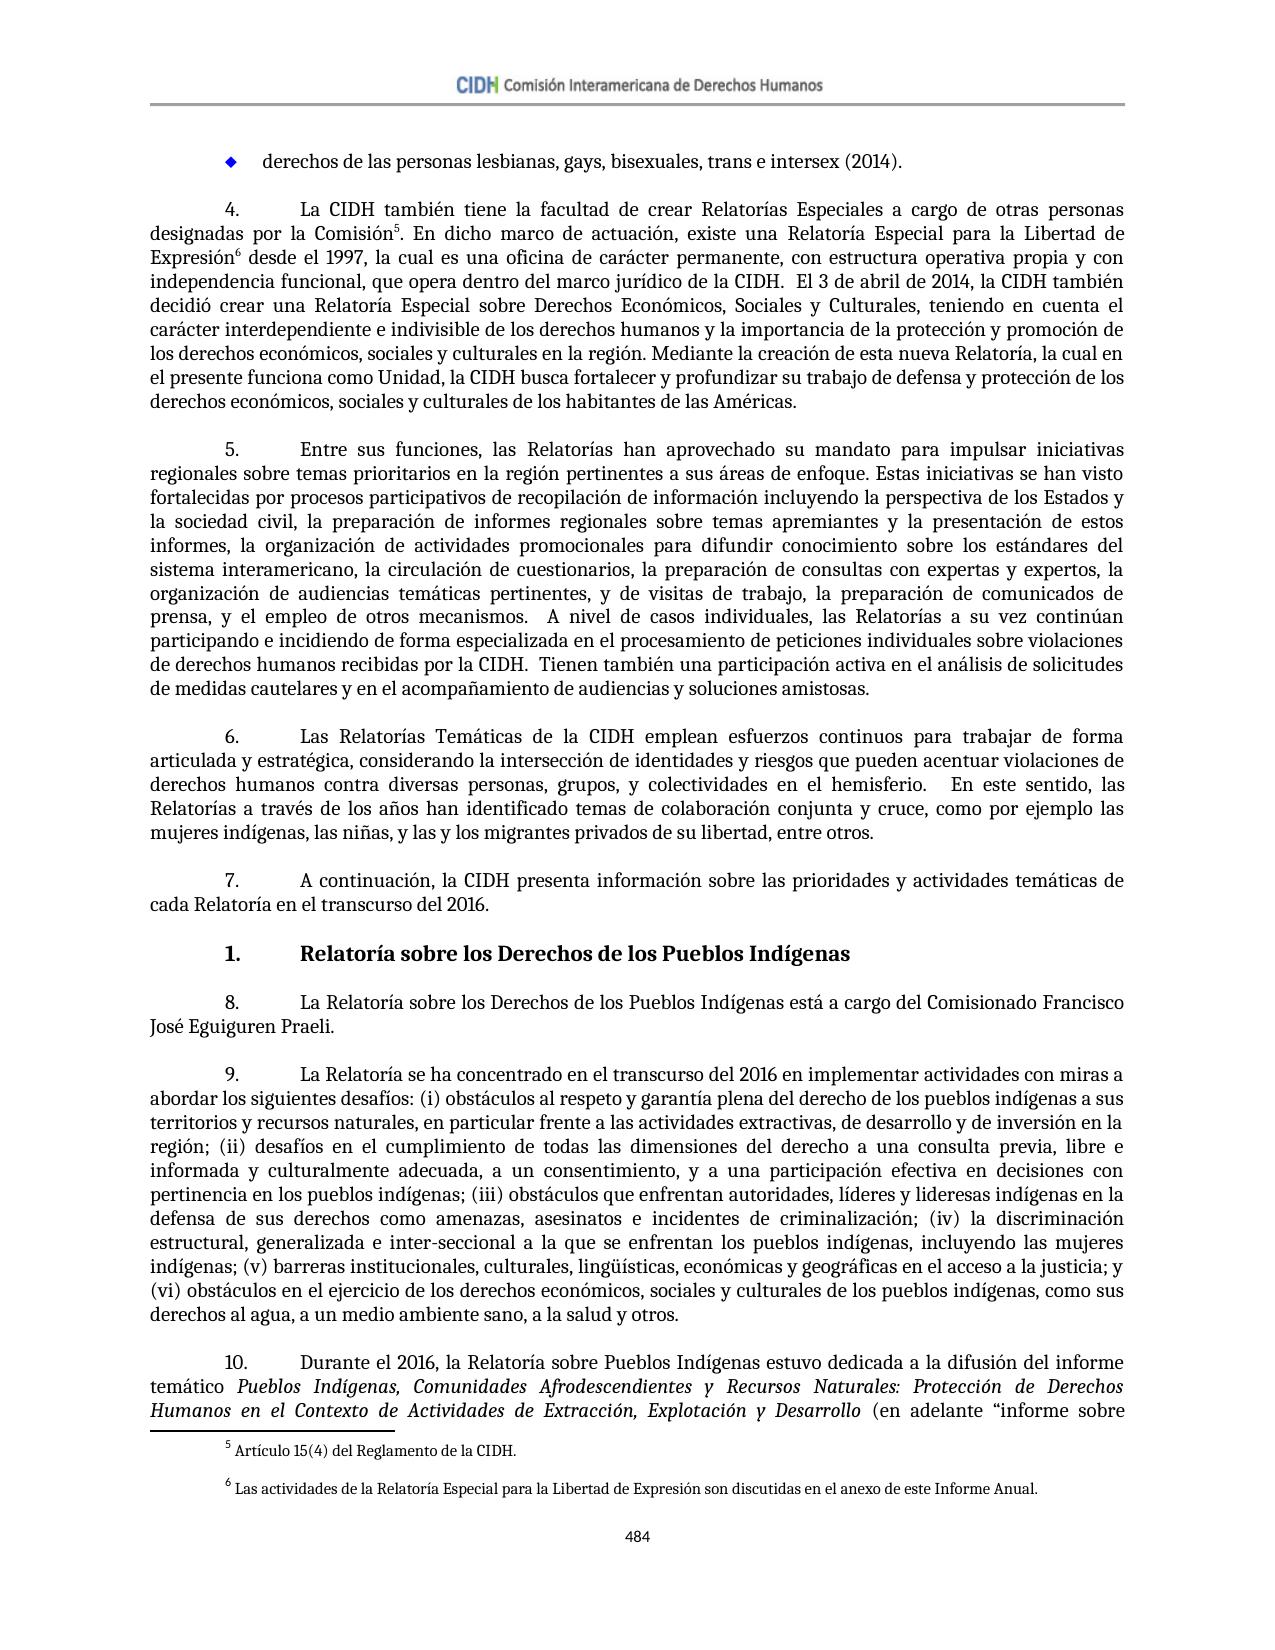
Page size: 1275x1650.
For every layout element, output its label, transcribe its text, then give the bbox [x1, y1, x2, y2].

list La CIDH también tiene la facultad de crear Relatorías Especiales a cargo de otras personas designadas por la Comisión. En dicho marco de actuación, existe una Relatoría Especial para la Libertad de Expresión desde el 1997, la cual es una oficina de carácter permanente, con estructura operativa propia y con independencia funcional, que opera dentro del marco jurídico de la CIDH. El 3 de abril de 2014, la CIDH también decidió crear una Relatoría Especial sobre Derechos Económicos, Sociales y Culturales, teniendo en cuenta el carácter interdependiente e indivisible de los derechos humanos y la importancia de la protección y promoción de los derechos económicos, sociales y culturales en la región. Mediante la creación de esta nueva Relatoría, la cual en el presente funciona como Unidad, la CIDH busca fortalecer y profundizar su trabajo de defensa y protección de los derechos económicos, sociales y culturales de los habitantes de las Américas. [150, 198, 1125, 413]
picture [450, 75, 826, 96]
list derechos de las personas lesbianas, gays, bisexuales, trans e intersex (2014). [225, 150, 1125, 174]
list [150, 1350, 1125, 1422]
list A continuación, la CIDH presenta información sobre las prioridades y actividades temáticas de cada Relatoría en el transcurso del 2016. [150, 869, 1125, 917]
list La Relatoría sobre los Derechos de los Pueblos Indígenas está a cargo del Comisionado Francisco José Eguiguren Praeli. [150, 991, 1125, 1039]
list Entre sus funciones, las Relatorías han aprovechado su mandato para impulsar iniciativas regionales sobre temas prioritarios en la región pertinentes a sus áreas de enfoque. Estas iniciativas se han visto fortalecidas por procesos participativos de recopilación de información incluyendo la perspectiva de los Estados y la sociedad civil, la preparación de informes regionales sobre temas apremiantes y la presentación de estos informes, la organización de actividades promocionales para difundir conocimiento sobre los estándares del sistema interamericano, la circulación de cuestionarios, la preparación de consultas con expertas y expertos, la organización de audiencias temáticas pertinentes, y de visitas de trabajo, la preparación de comunicados de prensa, y el empleo de otros mecanismos. A nivel de casos individuales, las Relatorías a su vez continúan participando e incidiendo de forma especializada en el procesamiento de peticiones individuales sobre violaciones de derechos humanos recibidas por la CIDH. Tienen también una participación activa en el análisis de solicitudes de medidas cautelares y en el acompañamiento de audiencias y soluciones amistosas. [150, 437, 1125, 701]
list Las Relatorías Temáticas de la CIDH emplean esfuerzos continuos para trabajar de forma articulada y estratégica, considerando la intersección de identidades y riesgos que pueden acentuar violaciones de derechos humanos contra diversas personas, grupos, y colectividades en el hemisferio. En este sentido, las Relatorías a través de los años han identificado temas de colaboración conjunta y cruce, como por ejemplo las mujeres indígenas, las niñas, y las y los migrantes privados de su libertad, entre otros. [150, 725, 1125, 845]
subtitle 1. Relatoría sobre los Derechos de los Pueblos Indígenas [225, 941, 1125, 967]
list La Relatoría se ha concentrado en el transcurso del 2016 en implementar actividades con miras a abordar los siguientes desafíos: (i) obstáculos al respeto y garantía plena del derecho de los pueblos indígenas a sus territorios y recursos naturales, en particular frente a las actividades extractivas, de desarrollo y de inversión en la región; (ii) desafíos en el cumplimiento de todas las dimensiones del derecho a una consulta previa, libre e informada y culturalmente adecuada, a un consentimiento, y a una participación efectiva en decisiones con pertinencia en los pueblos indígenas; (iii) obstáculos que enfrentan autoridades, líderes y lideresas indígenas en la defensa de sus derechos como amenazas, asesinatos e incidentes de criminalización; (iv) la discriminación estructural, generalizada e inter-seccional a la que se enfrentan los pueblos indígenas, incluyendo las mujeres indígenas; (v) barreras institucionales, culturales, lingüísticas, económicas y geográficas en el acceso a la justicia; y (vi) obstáculos en el ejercicio de los derechos económicos, sociales y culturales de los pueblos indígenas, como sus derechos al agua, a un medio ambiente sano, a la salud y otros. [150, 1063, 1125, 1326]
